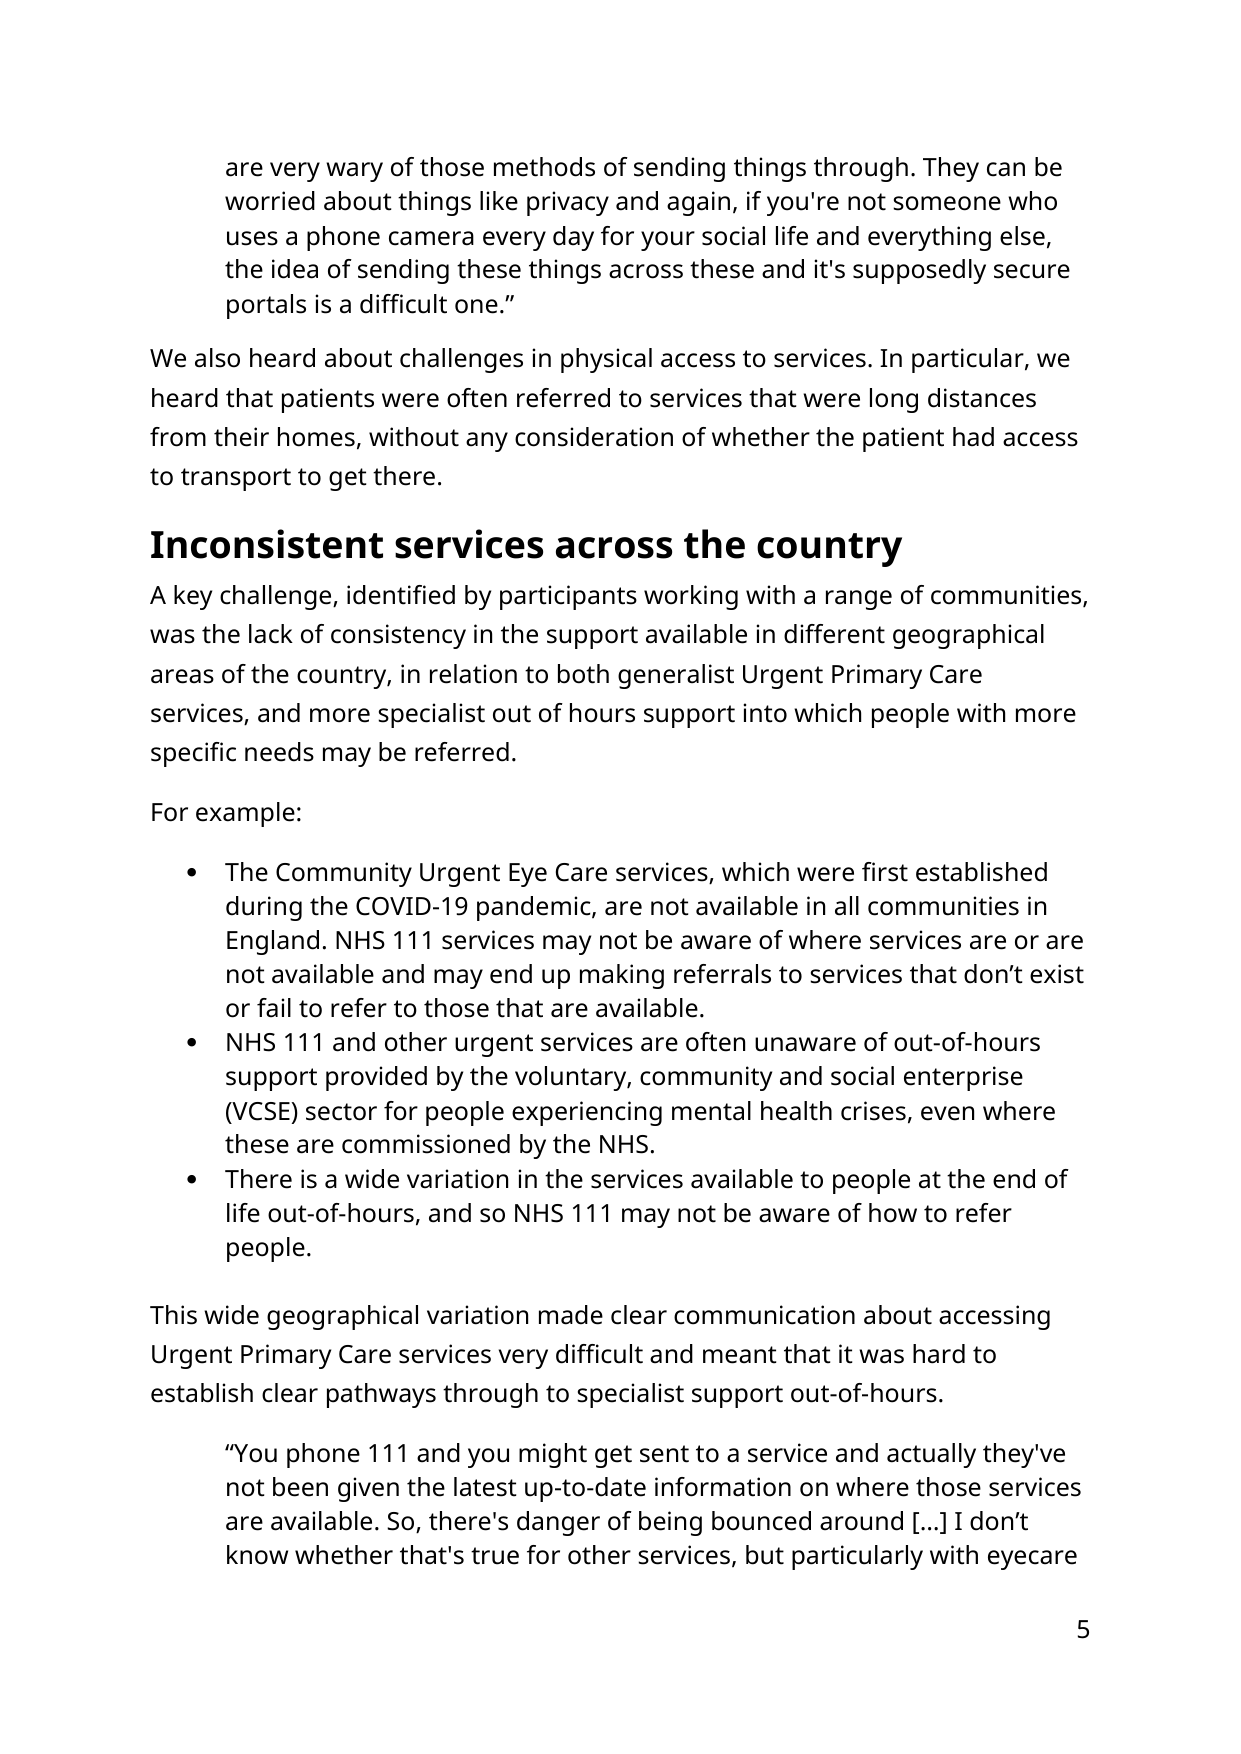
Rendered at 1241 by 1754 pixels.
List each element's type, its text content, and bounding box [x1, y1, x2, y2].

text This wide geographical variation made clear communication about accessing Urgent Primary Care services very difficult and meant that it was hard to establish clear pathways through to specialist support out-of-hours. [150, 1297, 1090, 1410]
list NHS 111 and other urgent services are often unaware of out-of-hours support provided by the voluntary, community and social enterprise (VCSE) sector for people experiencing mental health crises, even where these are commissioned by the NHS. [187, 1025, 1090, 1161]
list The Community Urgent Eye Care services, which were first established during the COVID-19 pandemic, are not available in all communities in England. NHS 111 services may not be aware of where services are or are not available and may end up making referrals to services that don’t exist or fail to refer to those that are available. [187, 855, 1090, 1025]
subtitle Inconsistent services across the country [150, 519, 1090, 570]
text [225, 150, 1090, 320]
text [225, 1436, 1090, 1572]
text For example: [150, 795, 1090, 829]
list There is a wide variation in the services available to people at the end of life out-of-hours, and so NHS 111 may not be aware of how to refer people. [187, 1161, 1090, 1263]
text A key challenge, identified by participants working with a range of communities, was the lack of consistency in the support available in different geographical areas of the country, in relation to both generalist Urgent Primary Care services, and more specialist out of hours support into which people with more specific needs may be referred. [150, 578, 1090, 769]
text We also heard about challenges in physical access to services. In particular, we heard that patients were often referred to services that were long distances from their homes, without any consideration of whether the patient had access to transport to get there. [150, 341, 1090, 493]
